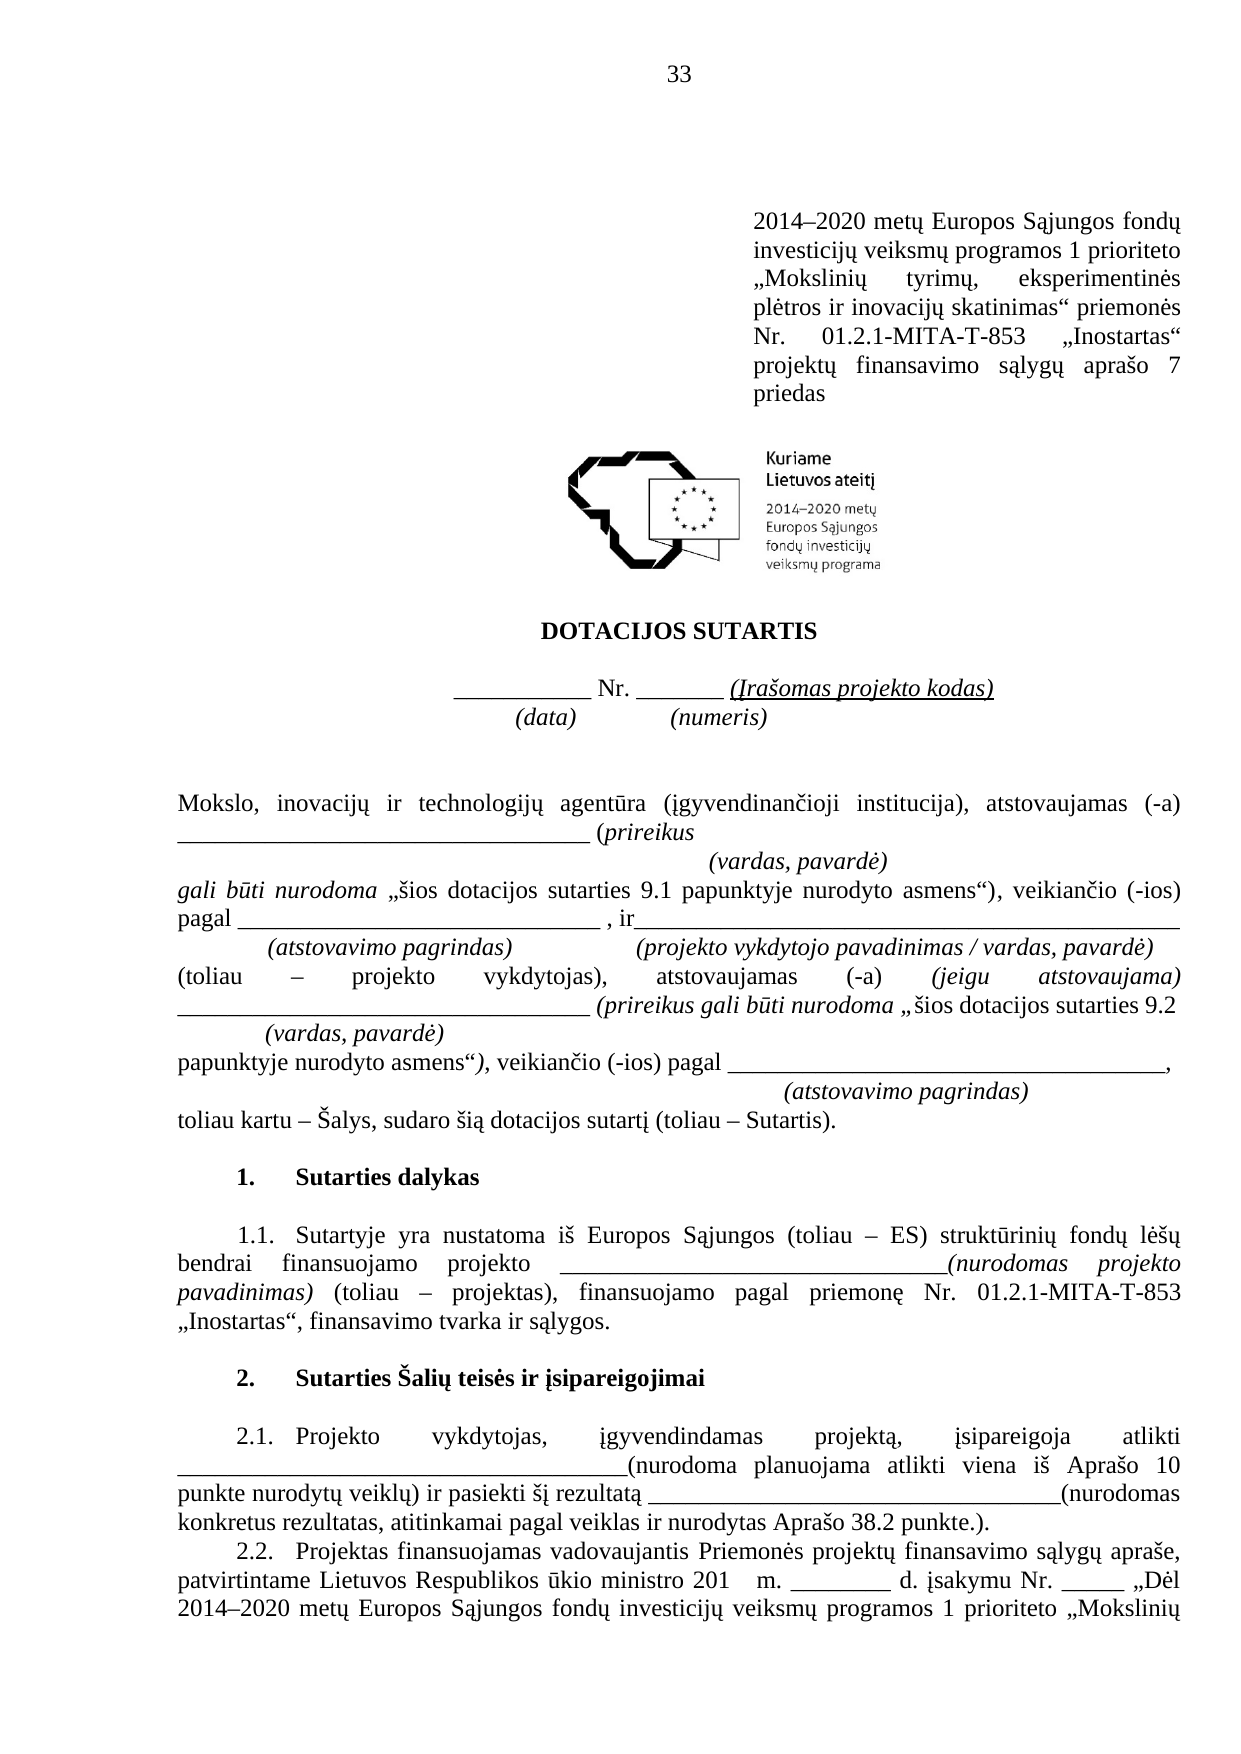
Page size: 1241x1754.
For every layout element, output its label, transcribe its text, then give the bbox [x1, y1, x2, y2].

text (vardas, pavardė) [177, 1018, 1181, 1047]
list Sutartyje yra nustatoma iš Europos Sąjungos (toliau – ES) struktūrinių fondų lėšų bendrai finansuojamo projekto _______________________________(nurodomas projekto pavadinimas) (toliau – projektas), finansuojamo pagal priemonę Nr. 01.2.1-MITA-T-853 „Inostartas“, finansavimo tvarka ir sąlygos. [177, 1220, 1181, 1335]
list Projekto vykdytojas, įgyvendindamas projektą, įsipareigoja atlikti ____________________________________(nurodoma planuojama atlikti viena iš Aprašo 10 punkte nurodytų veiklų) ir pasiekti šį rezultatą _________________________________(nurodomas konkretus rezultatas, atitinkamai pagal veiklas ir nurodytas Aprašo 38.2 punkte.). [177, 1421, 1181, 1536]
text papunktyje nurodyto asmens“), veikiančio (-ios) pagal ___________________________________, [177, 1047, 1181, 1076]
text (data) (numeris) [177, 702, 1181, 731]
list Sutarties Šalių teisės ir įsipareigojimai [222, 1363, 1181, 1392]
list Sutarties dalykas [222, 1162, 1181, 1191]
text (vardas, pavardė) [177, 846, 1181, 875]
picture [516, 407, 932, 616]
text 2014–2020 metų Europos Sąjungos fondų investicijų veiksmų programos 1 prioriteto „Mokslinių tyrimų, eksperimentinės plėtros ir inovacijų skatinimas“ priemonės Nr. 01.2.1-MITA-T-853 „Inostartas“ projektų finansavimo sąlygų aprašo 7 priedas [753, 206, 1181, 407]
text ___________ Nr. _______ (Įrašomas projekto kodas) [177, 673, 1181, 702]
text (toliau – projekto vykdytojas), atstovaujamas (-a) (jeigu atstovaujama) _____________________________ ____ (prireikus gali būti nurodoma „šios dotacijos sutarties 9.2 [177, 961, 1181, 1018]
text toliau kartu – Šalys, sudaro šią dotacijos sutartį (toliau – Sutartis). [177, 1105, 1181, 1133]
text Mokslo, inovacijų ir technologijų agentūra (įgyvendinančioji institucija), atstovaujamas (-a) _________________________________ (prireikus [177, 788, 1181, 846]
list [177, 1536, 1181, 1622]
text gali būti nurodoma „šios dotacijos sutarties 9.1 papunktyje nurodyto asmens“), veikiančio (-ios) pagal _____________________________ , ir [177, 875, 1181, 932]
text (atstovavimo pagrindas) [177, 1076, 1181, 1105]
text DOTACIJOS SUTARTIS [177, 616, 1181, 645]
text (atstovavimo pagrindas) (projekto vykdytojo pavadinimas / vardas, pavardė) [177, 932, 1181, 961]
